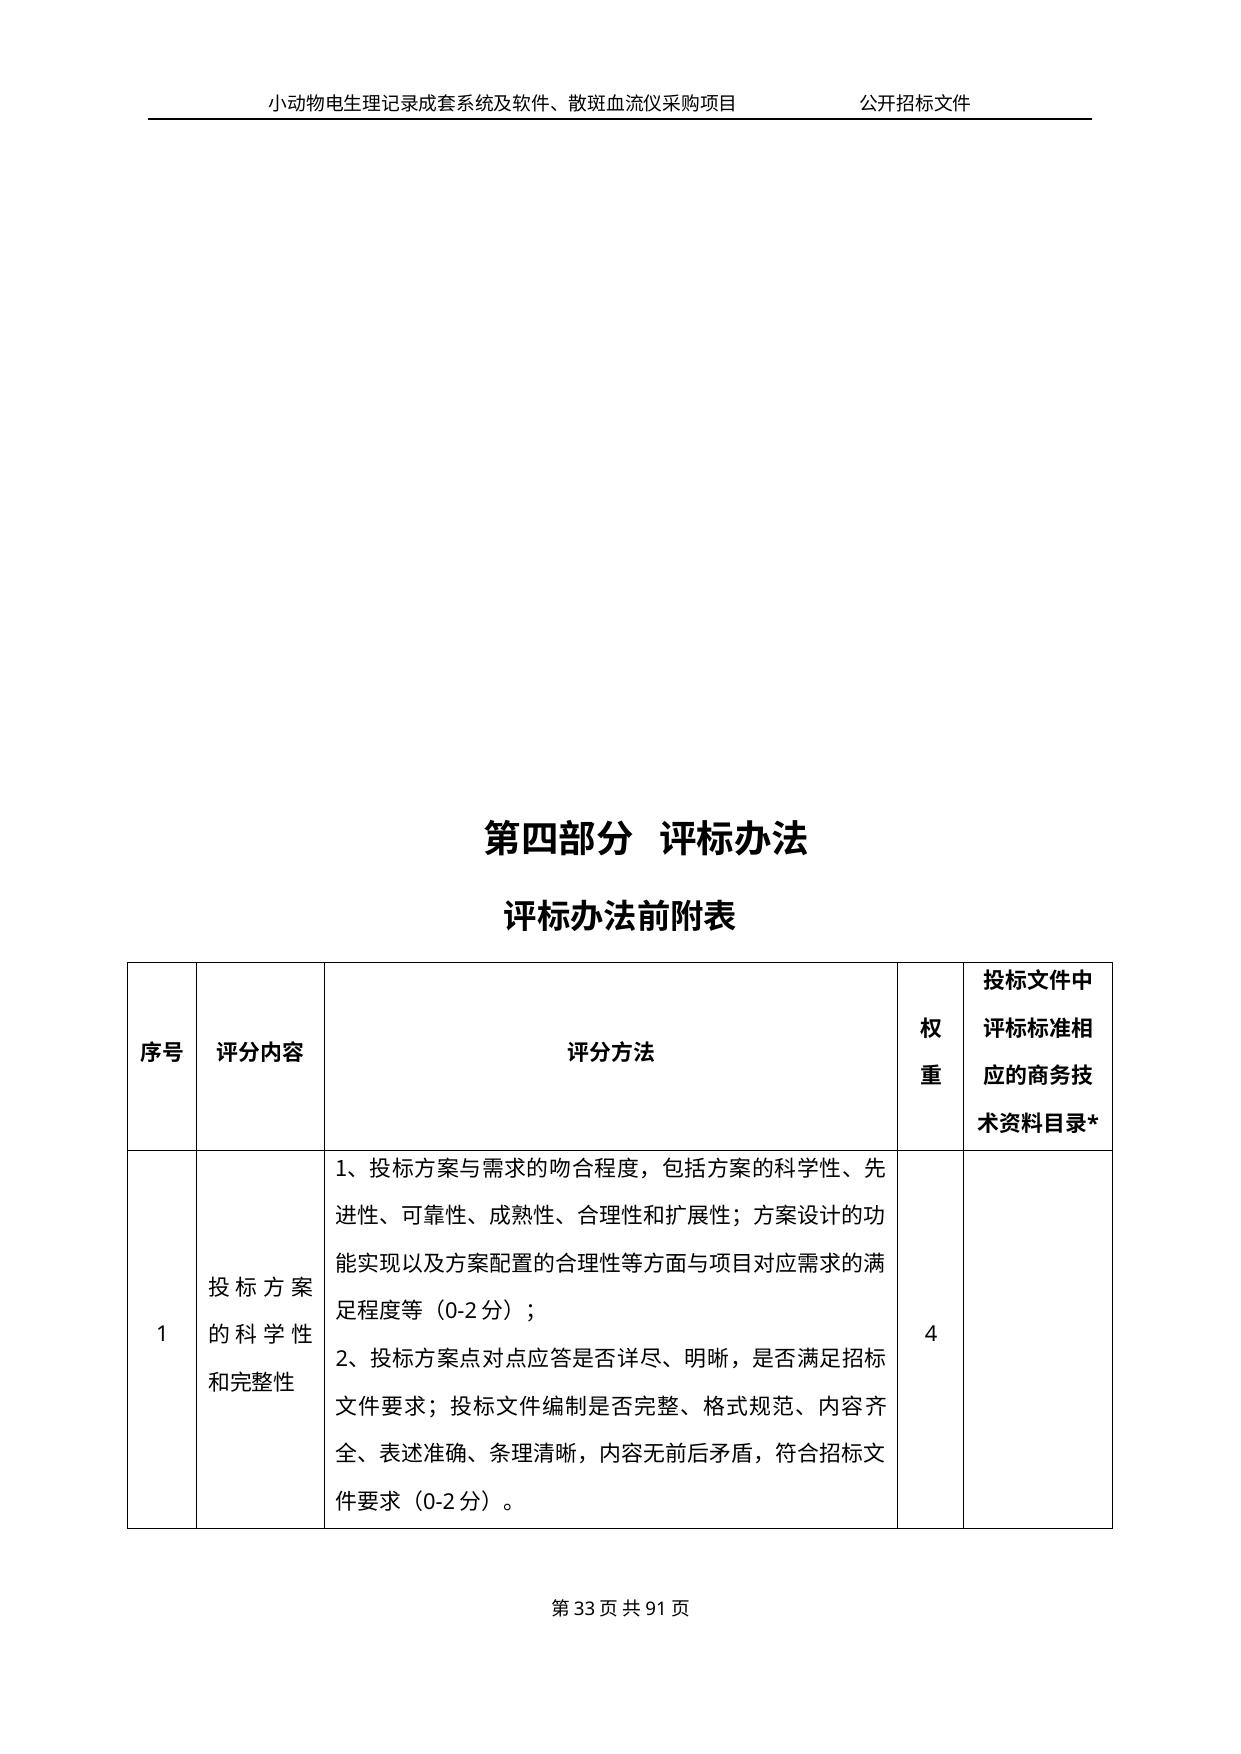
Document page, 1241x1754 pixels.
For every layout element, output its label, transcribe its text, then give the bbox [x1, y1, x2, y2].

table_header 评分内容 [197, 963, 324, 1150]
table_header 序号 [128, 963, 196, 1150]
table_header 评分方法 [325, 963, 897, 1150]
table_header 投标文件中评标标准相应的商务技术资料目录* [964, 963, 1112, 1150]
table_cell 投标方案的科学性和完整性 [197, 1151, 324, 1528]
table_header 权重 [898, 963, 963, 1150]
table_cell 投标方案与需求的吻合程度，包括方案的科学性、先进性、可靠性、成熟性、合理性和扩展性；方案设计的功能实现以及方案配置的合理性等方面与项目对应需求的满足程度等（0-2分）； 投标方案点对点应答是否详尽、明晰，是否满足招标文件要求；投标文件编制是否完整、格式规范、内容齐全、表述准确、条理清晰，内容无前后矛盾，符合招标文件要求（0-2分）。 [325, 1151, 897, 1528]
text 第四部分 评标办法 [366, 808, 1092, 863]
table_cell 4 [898, 1151, 963, 1528]
table_cell 1 [128, 1151, 196, 1528]
text 评标办法前附表 [148, 890, 1092, 938]
table_cell [964, 1151, 1112, 1528]
